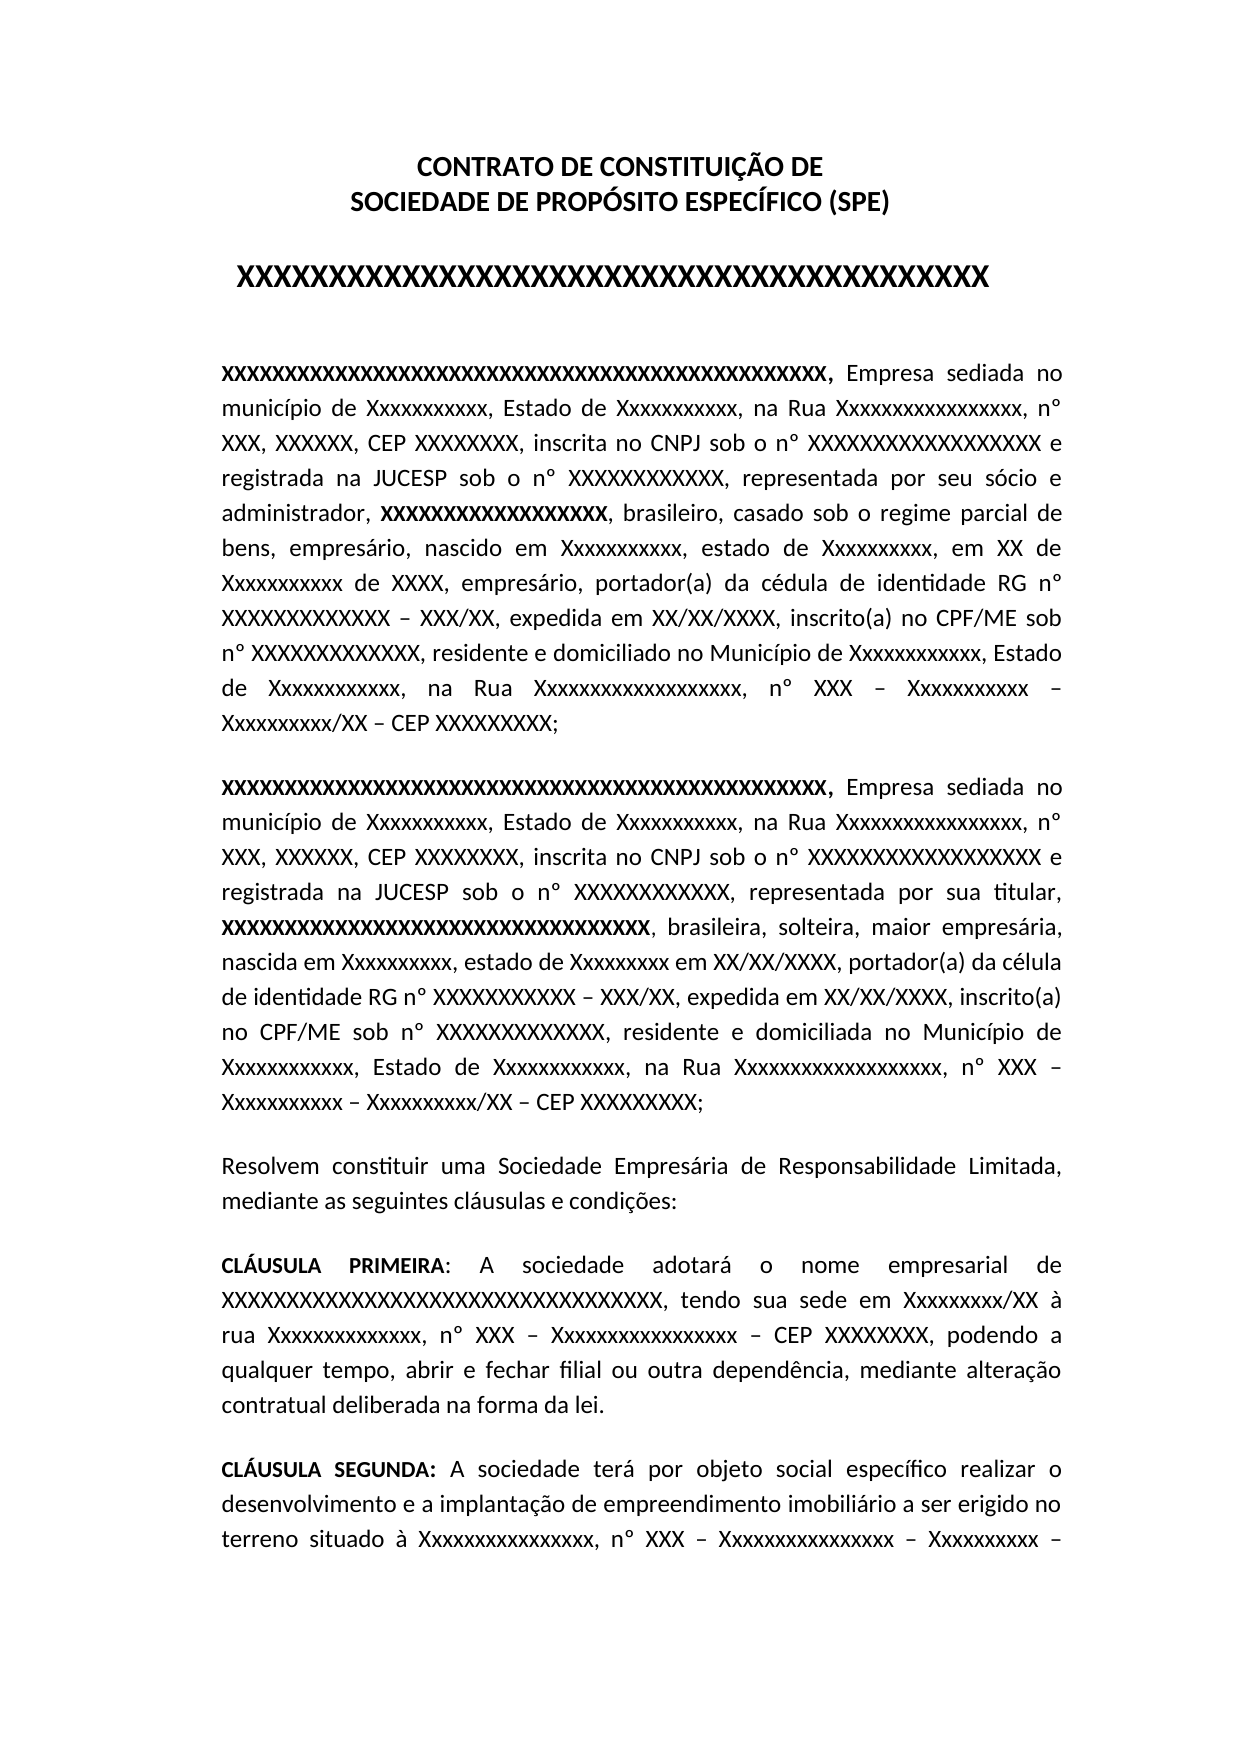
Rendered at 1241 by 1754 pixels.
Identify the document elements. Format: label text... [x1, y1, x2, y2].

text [221, 1453, 1063, 1554]
text XXXXXXXXXXXXXXXXXXXXXXXXXXXXXXXXXXXXXXXXX [148, 254, 1063, 295]
text XXXXXXXXXXXXXXXXXXXXXXXXXXXXXXXXXXXXXXXXXXXXXXXX, Empresa sediada no município de Xxxxxxxxxxx, Estado de Xxxxxxxxxxx, na Rua Xxxxxxxxxxxxxxxxx, nº XXX, XXXXXX, CEP XXXXXXXX, inscrita no CNPJ sob o nº XXXXXXXXXXXXXXXXXX e registrada na JUCESP sob o nº XXXXXXXXXXXX, representada por sua titular, XXXXXXXXXXXXXXXXXXXXXXXXXXXXXXXXXX, brasileira, solteira, maior empresária, nascida em Xxxxxxxxxx, estado de Xxxxxxxxx em XX/XX/XXXX, portador(a) da célula de identidade RG nº XXXXXXXXXXX – XXX/XX, expedida em XX/XX/XXXX, inscrito(a) no CPF/ME sob nº XXXXXXXXXXXXX, residente e domiciliada no Município de Xxxxxxxxxxxx, Estado de Xxxxxxxxxxxx, na Rua Xxxxxxxxxxxxxxxxxxx, nº XXX – Xxxxxxxxxxx – Xxxxxxxxxx/XX – CEP XXXXXXXXX; [221, 771, 1063, 1116]
text Resolvem constituir uma Sociedade Empresária de Responsabilidade Limitada, mediante as seguintes cláusulas e condições: [221, 1150, 1063, 1216]
text CLÁUSULA PRIMEIRA: A sociedade adotará o nome empresarial de XXXXXXXXXXXXXXXXXXXXXXXXXXXXXXXXXX, tendo sua sede em Xxxxxxxxx/XX à rua Xxxxxxxxxxxxxx, nº XXX – Xxxxxxxxxxxxxxxxx – CEP XXXXXXXX, podendo a qualquer tempo, abrir e fechar filial ou outra dependência, mediante alteração contratual deliberada na forma da lei. [221, 1249, 1063, 1420]
text XXXXXXXXXXXXXXXXXXXXXXXXXXXXXXXXXXXXXXXXXXXXXXXX, Empresa sediada no município de Xxxxxxxxxxx, Estado de Xxxxxxxxxxx, na Rua Xxxxxxxxxxxxxxxxx, nº XXX, XXXXXX, CEP XXXXXXXX, inscrita no CNPJ sob o nº XXXXXXXXXXXXXXXXXX e registrada na JUCESP sob o nº XXXXXXXXXXXX, representada por seu sócio e administrador, XXXXXXXXXXXXXXXXXX, brasileiro, casado sob o regime parcial de bens, empresário, nascido em Xxxxxxxxxxx, estado de Xxxxxxxxxx, em XX de Xxxxxxxxxxx de XXXX, empresário, portador(a) da cédula de identidade RG nº XXXXXXXXXXXXX – XXX/XX, expedida em XX/XX/XXXX, inscrito(a) no CPF/ME sob nº XXXXXXXXXXXXX, residente e domiciliado no Município de Xxxxxxxxxxxx, Estado de Xxxxxxxxxxxx, na Rua Xxxxxxxxxxxxxxxxxxx, nº XXX – Xxxxxxxxxxx – Xxxxxxxxxx/XX – CEP XXXXXXXXX; [221, 357, 1063, 737]
text CONTRATO DE CONSTITUIÇÃO DE [148, 148, 1063, 183]
text SOCIEDADE DE PROPÓSITO ESPECÍFICO (SPE) [148, 183, 1063, 219]
